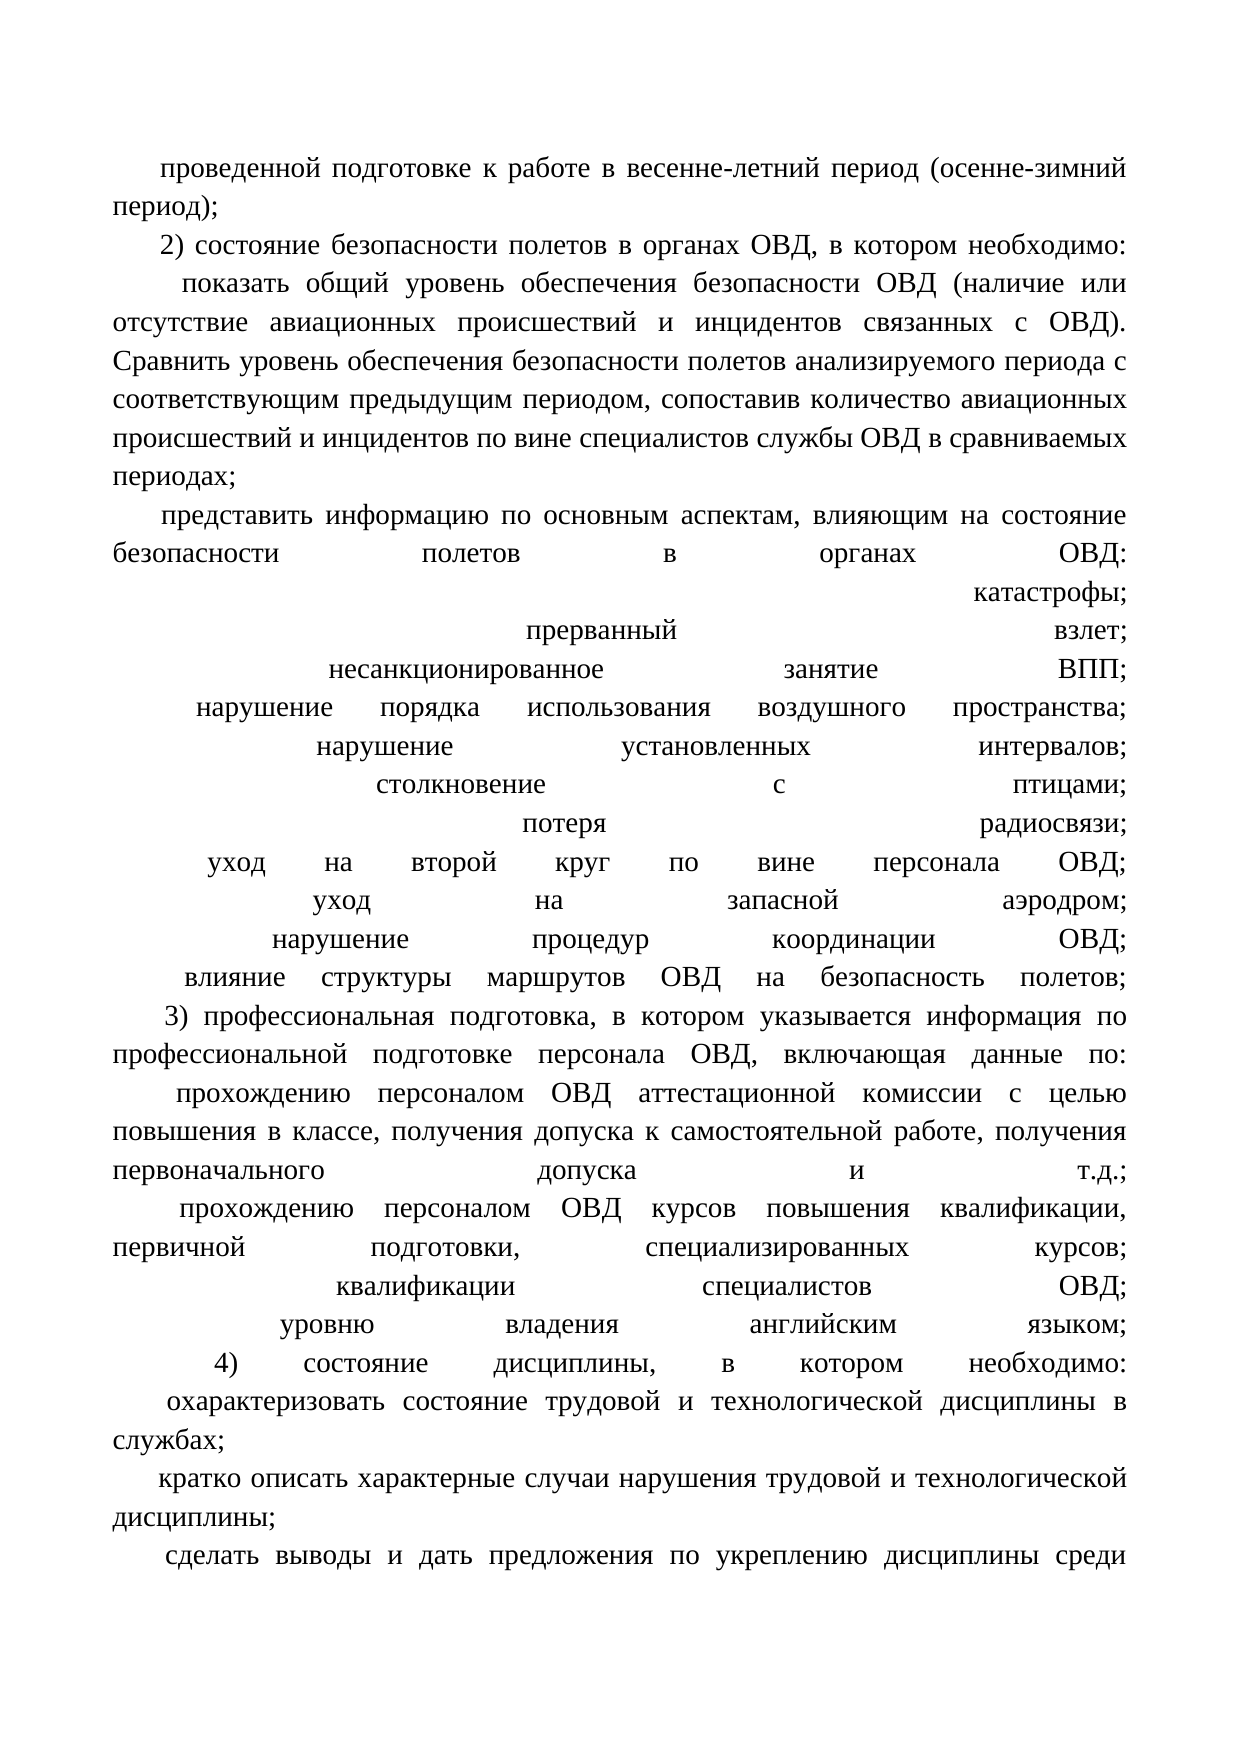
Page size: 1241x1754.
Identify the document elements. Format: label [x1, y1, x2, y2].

text [112, 150, 1128, 1571]
